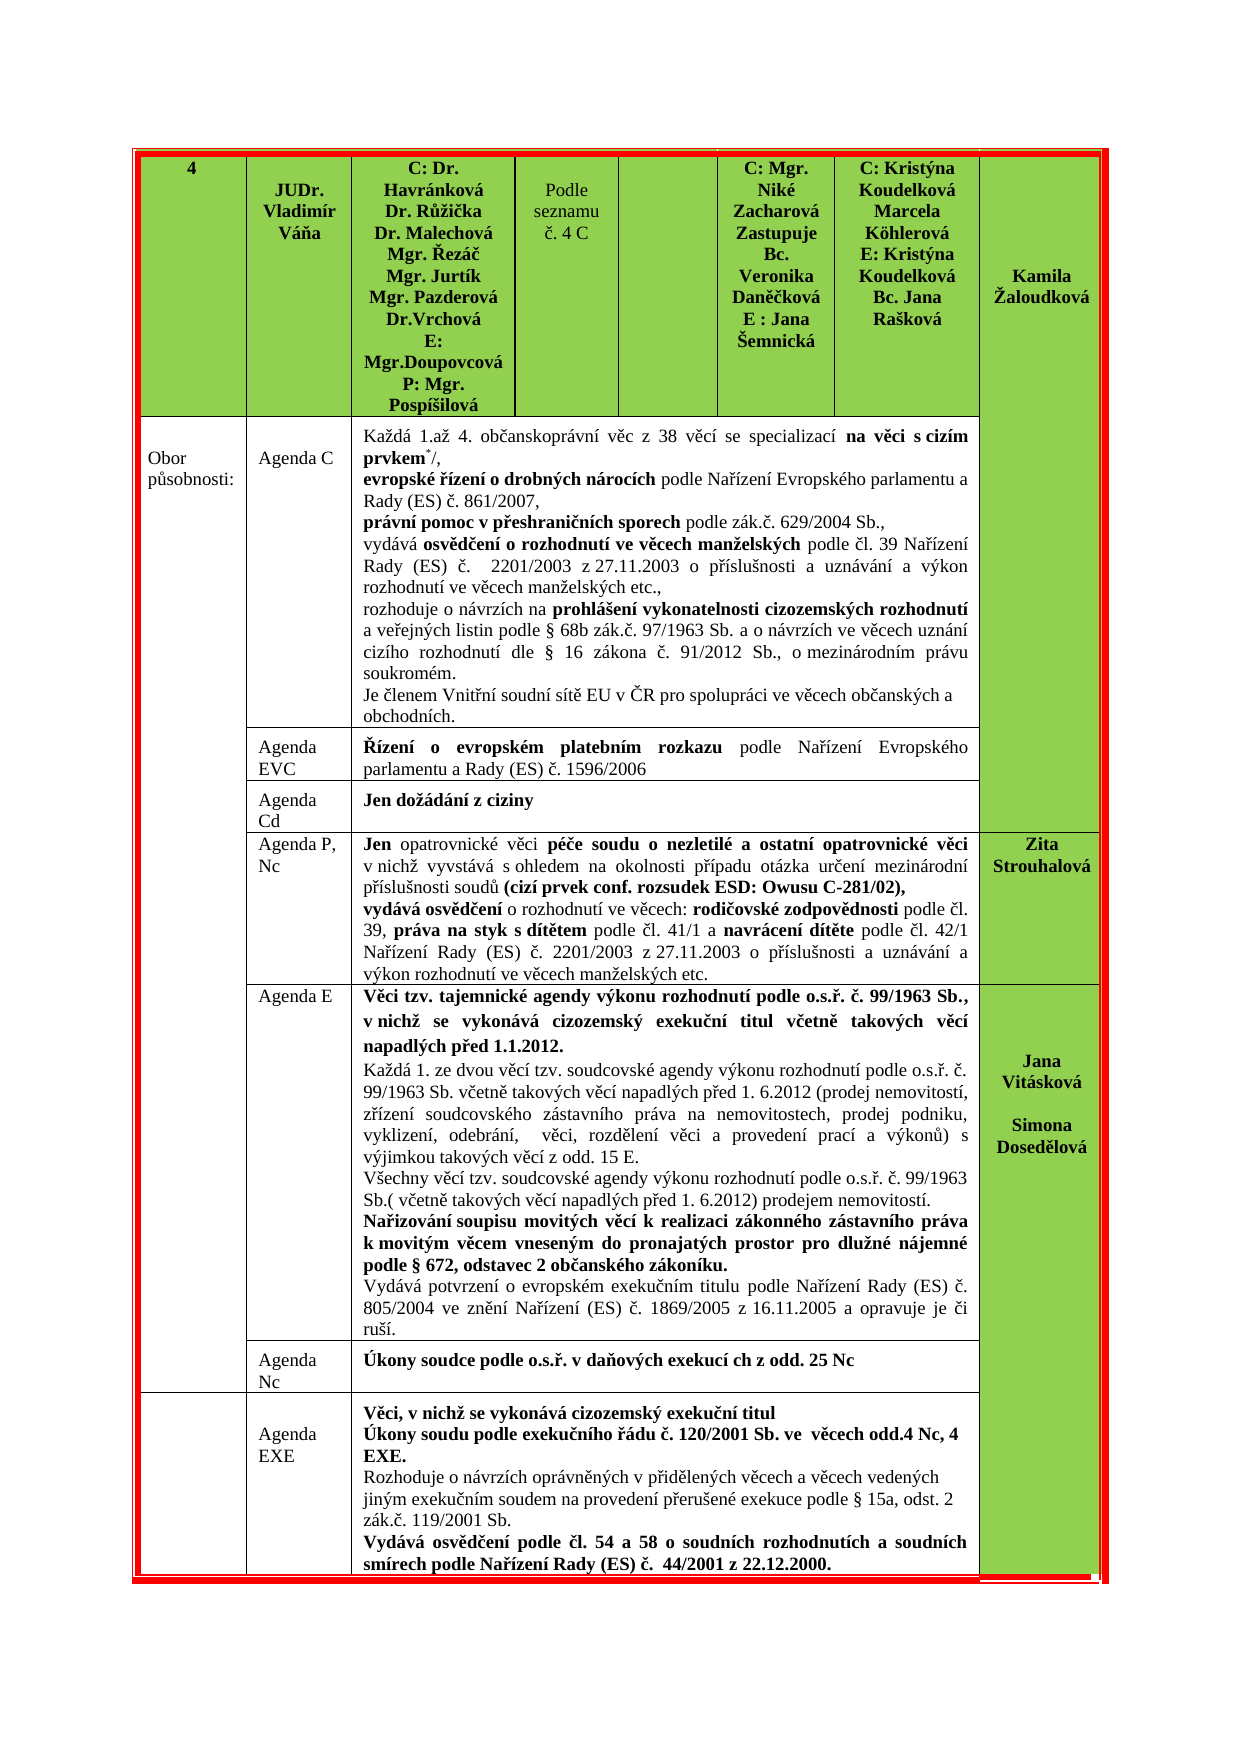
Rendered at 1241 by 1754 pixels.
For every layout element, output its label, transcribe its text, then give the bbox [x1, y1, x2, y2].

table_cell [141, 1393, 246, 1574]
table_cell Kamila Žaloudková [980, 157, 1099, 832]
table_cell Obor působnosti: [141, 417, 246, 1392]
table_cell Agenda EVC [247, 728, 351, 779]
table_cell Řízení o evropském platebním rozkazu podle Nařízení Evropského parlamentu a Rady (ES) č. 1596/2006 [352, 728, 979, 779]
table_cell Agenda P, Nc [247, 833, 351, 984]
table_cell Agenda E [247, 985, 351, 1340]
table_cell Agenda Cd [247, 781, 351, 832]
table_cell Agenda Nc [247, 1341, 351, 1392]
table_cell 4 [141, 157, 246, 416]
table_cell Jen opatrovnické věci péče soudu o nezletilé a ostatní opatrovnické věci v nichž vyvstává s ohledem na okolnosti případu otázka určení mezinárodní příslušnosti soudů (cizí prvek conf. rozsudek ESD: Owusu C-281/02), vydává osvědčení o rozhodnutí ve věcech: rodičovské zodpovědnosti podle čl. 39, práva na styk s dítětem podle čl. 41/1 a navrácení dítěte podle čl. 42/1 Nařízení Rady (ES) č. 2201/2003 z 27.11.2003 o příslušnosti a uznávání a výkon rozhodnutí ve věcech manželských etc. [352, 833, 979, 984]
table_cell JUDr. Vladimír Váňa [247, 157, 351, 416]
table_cell Věci tzv. tajemnické agendy výkonu rozhodnutí podle o.s.ř. č. 99/1963 Sb., v nichž se vykonává cizozemský exekuční titul včetně takových věcí napadlých před 1.1.2012. Každá 1. ze dvou věcí tzv. soudcovské agendy výkonu rozhodnutí podle o.s.ř. č. 99/1963 Sb. včetně takových věcí napadlých před 1. 6.2012 (prodej nemovitostí, zřízení soudcovského zástavního práva na nemovitostech, prodej podniku, vyklizení, odebrání, věci, rozdělení věci a provedení prací a výkonů) s výjimkou takových věcí z odd. 15 E. Všechny věcí tzv. soudcovské agendy výkonu rozhodnutí podle o.s.ř. č. 99/1963 Sb.( včetně takových věcí napadlých před 1. 6.2012) prodejem nemovitostí. Nařizování soupisu movitých věcí k realizaci zákonného zástavního práva k movitým věcem vneseným do pronajatých prostor pro dlužné nájemné podle § 672, odstavec 2 občanského zákoníku. Vydává potvrzení o evropském exekučním titulu podle Nařízení Rady (ES) č. 805/2004 ve znění Nařízení (ES) č. 1869/2005 z 16.11.2005 a opravuje je či ruší. [352, 985, 979, 1340]
table_cell Zita Strouhalová [980, 833, 1099, 984]
table_cell Podle seznamu č. 4 C [516, 157, 618, 416]
table_cell [619, 157, 717, 416]
table_cell Agenda C [247, 417, 351, 727]
table_cell Věci, v nichž se vykonává cizozemský exekuční titul Úkony soudu podle exekučního řádu č. 120/2001 Sb. ve věcech odd.4 Nc, 4 EXE. Rozhoduje o návrzích oprávněných v přidělených věcech a věcech vedených jiným exekučním soudem na provedení přerušené exekuce podle § 15a, odst. 2 zák.č. 119/2001 Sb. Vydává osvědčení podle čl. 54 a 58 o soudních rozhodnutích a soudních smírech podle Nařízení Rady (ES) č. 44/2001 z 22.12.2000. [352, 1393, 979, 1574]
table_cell C: Kristýna Koudelková Marcela Köhlerová E: Kristýna Koudelková Bc. Jana Rašková [835, 157, 979, 416]
table_cell C: Dr. Havránková Dr. Růžička Dr. Malechová Mgr. Řezáč Mgr. Jurtík Mgr. Pazderová Dr.Vrchová E: Mgr.Doupovcová P: Mgr. Pospíšilová [352, 157, 514, 416]
table_cell Každá 1.až 4. občanskoprávní věc z 38 věcí se specializací na věci s cizím prvkem*/, evropské řízení o drobných nárocích podle Nařízení Evropského parlamentu a Rady (ES) č. 861/2007, právní pomoc v přeshraničních sporech podle zák.č. 629/2004 Sb., vydává osvědčení o rozhodnutí ve věcech manželských podle čl. 39 Nařízení Rady (ES) č. 2201/2003 z 27.11.2003 o příslušnosti a uznávání a výkon rozhodnutí ve věcech manželských etc., rozhoduje o návrzích na prohlášení vykonatelnosti cizozemských rozhodnutí a veřejných listin podle § 68b zák.č. 97/1963 Sb. a o návrzích ve věcech uznání cizího rozhodnutí dle § 16 zákona č. 91/2012 Sb., o mezinárodním právu soukromém. Je členem Vnitřní soudní sítě EU v ČR pro spolupráci ve věcech občanských a obchodních. [352, 417, 979, 727]
table_cell Agenda EXE [247, 1393, 351, 1574]
table_cell Jana Vitásková Simona Dosedělová [980, 985, 1099, 1574]
table_cell Úkony soudce podle o.s.ř. v daňových exekucí ch z odd. 25 Nc [352, 1341, 979, 1392]
table_cell C: Mgr. Niké Zacharová Zastupuje Bc. Veronika Daněčková E : Jana Šemnická [718, 157, 834, 416]
table_cell Jen dožádání z ciziny [352, 781, 979, 832]
